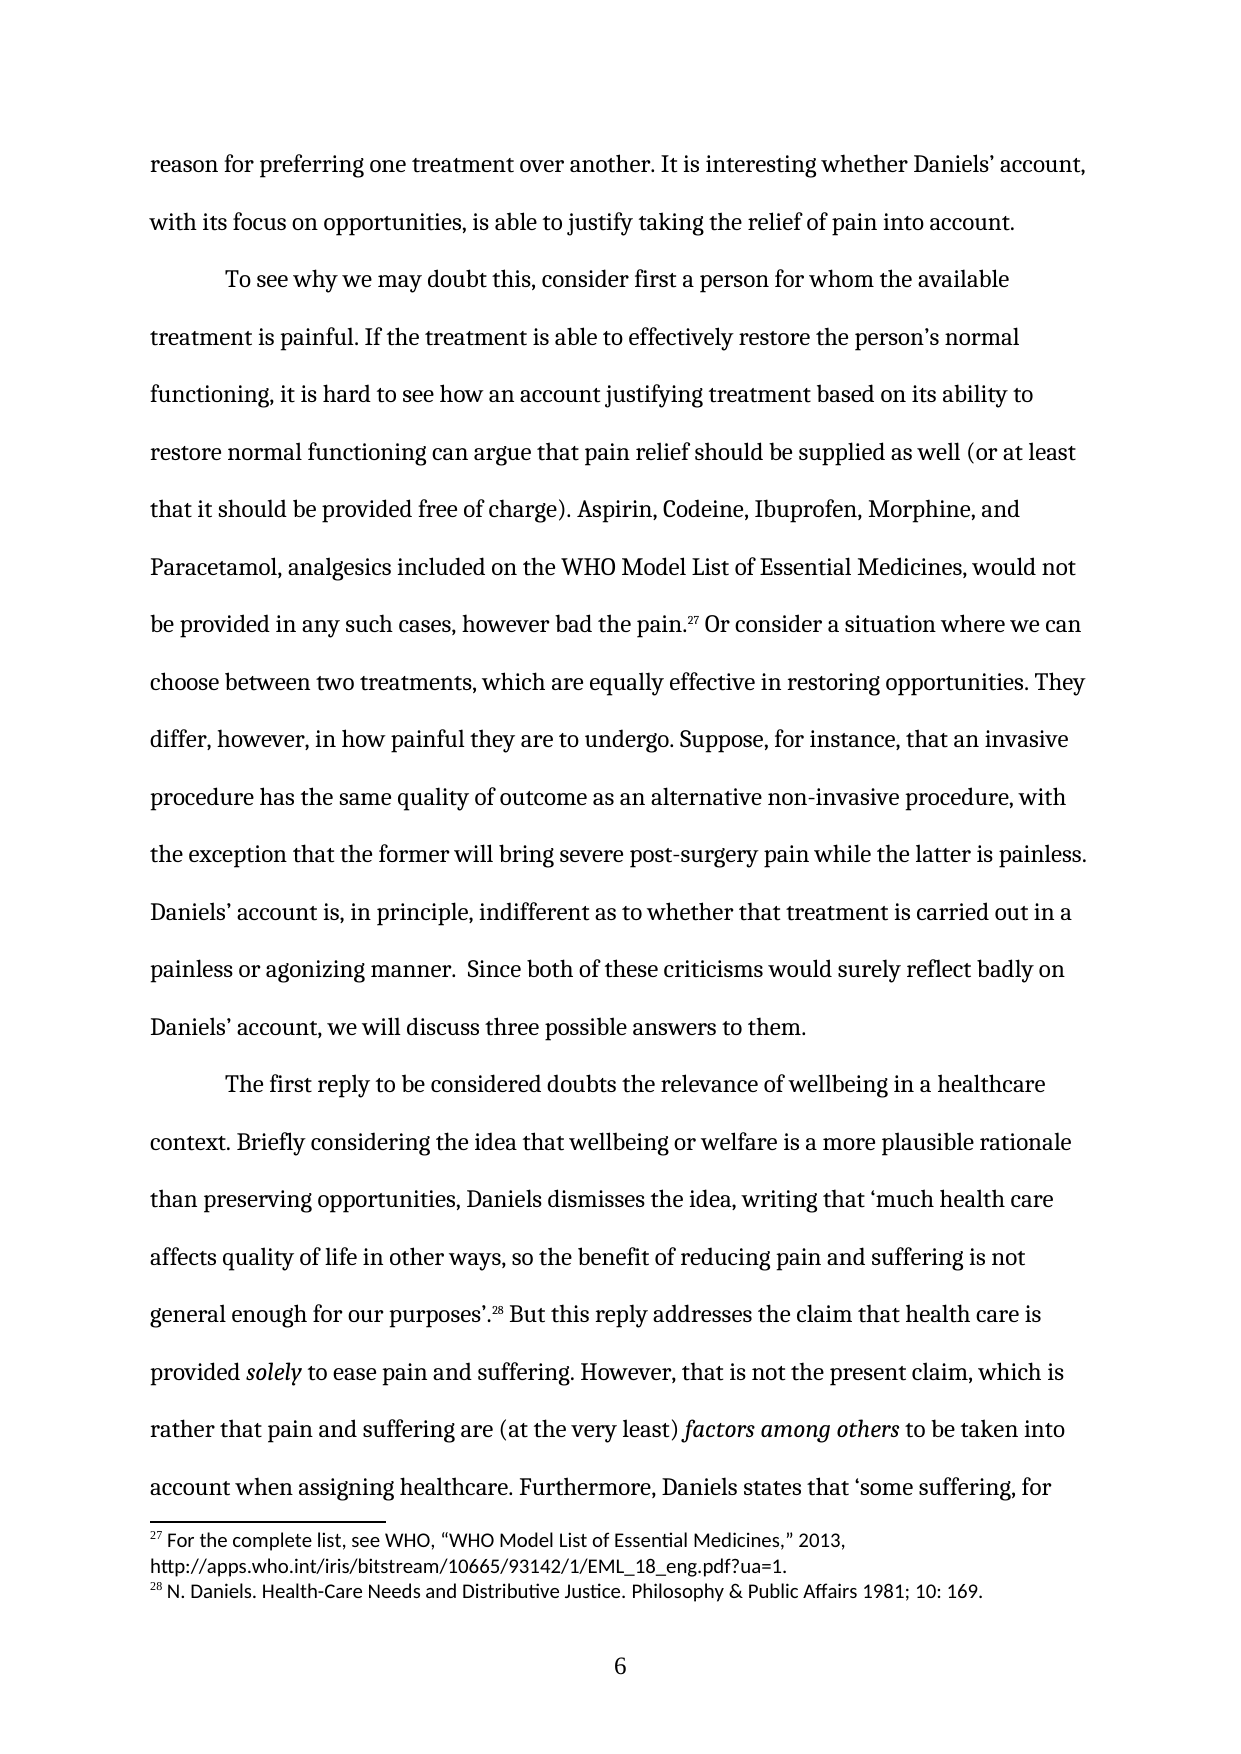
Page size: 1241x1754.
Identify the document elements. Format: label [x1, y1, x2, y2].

text [150, 265, 1090, 1501]
text [150, 150, 1090, 236]
